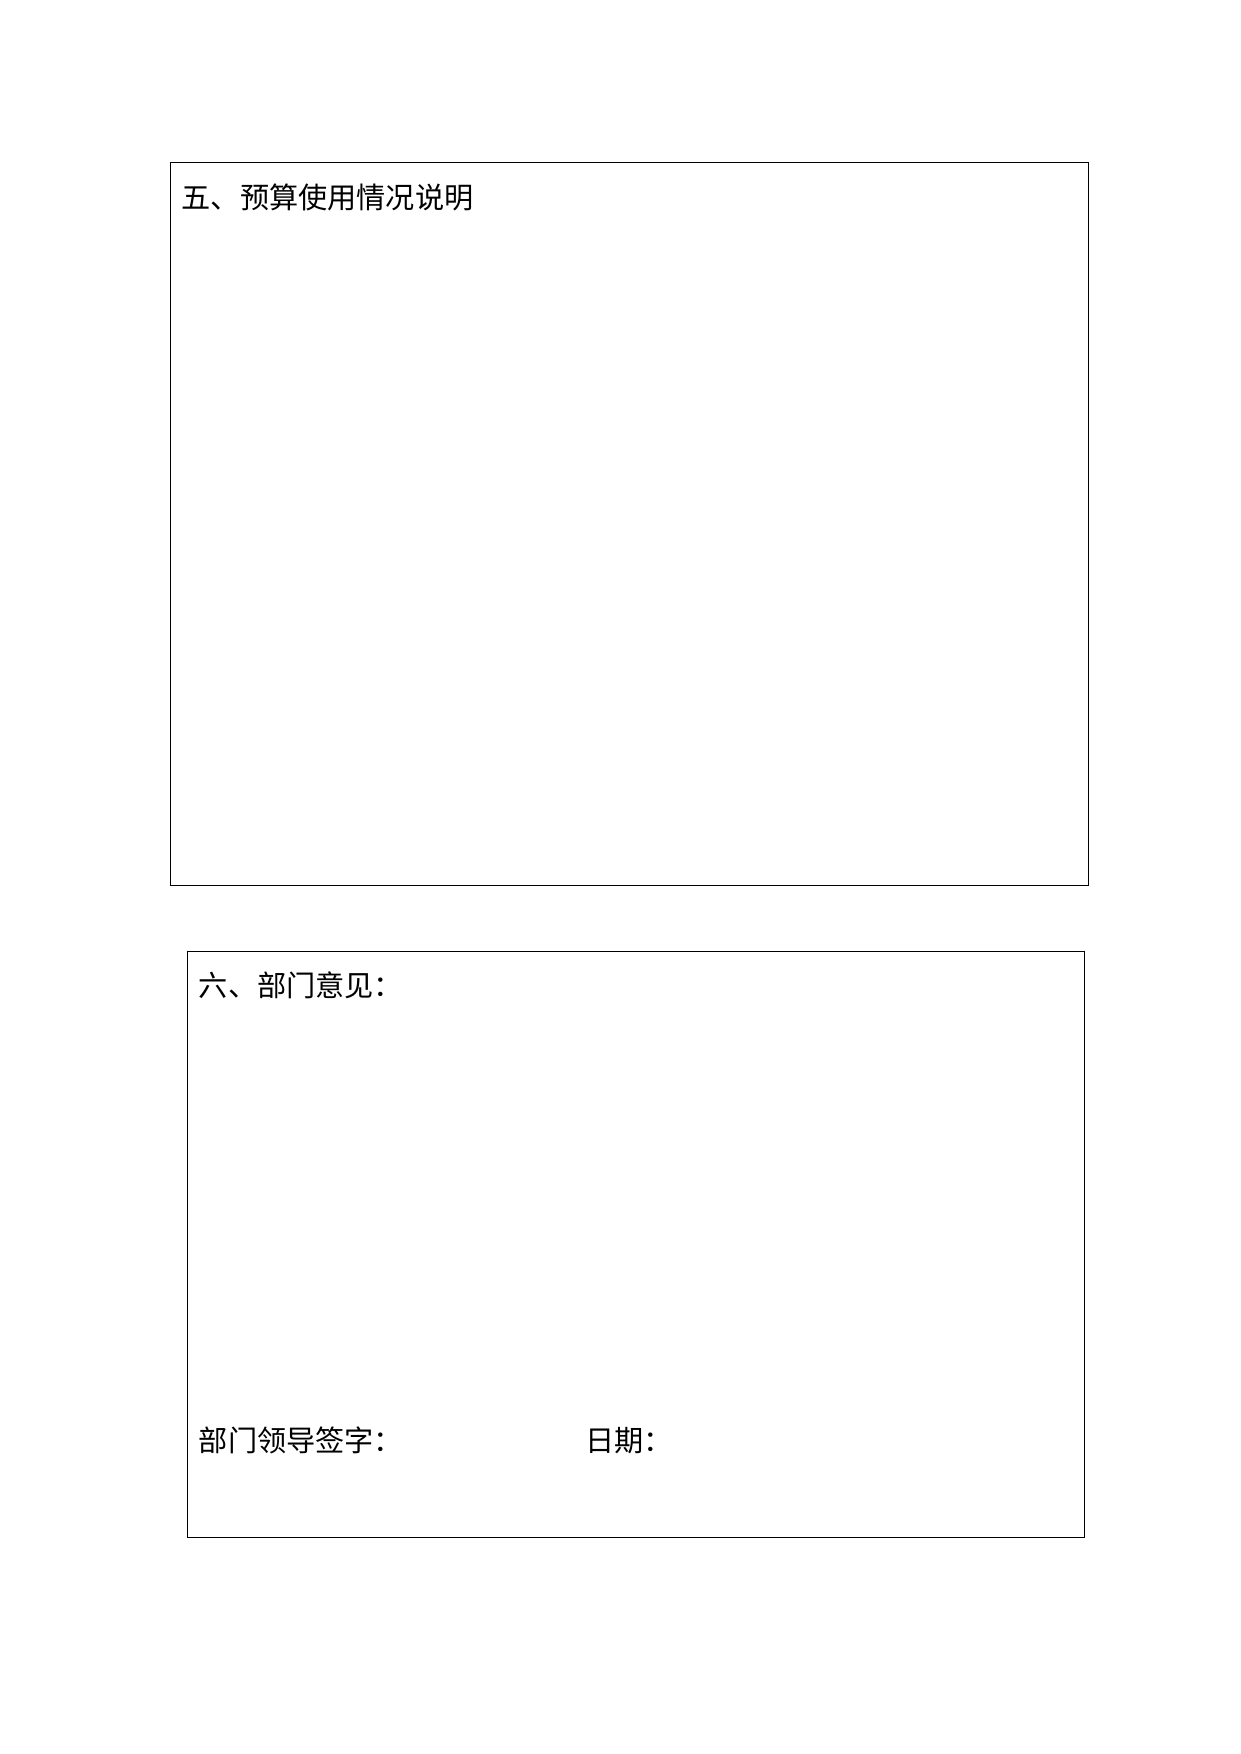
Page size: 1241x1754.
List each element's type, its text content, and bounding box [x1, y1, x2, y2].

table_header 五、预算使用情况说明 [171, 163, 1088, 884]
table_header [188, 952, 1084, 1537]
